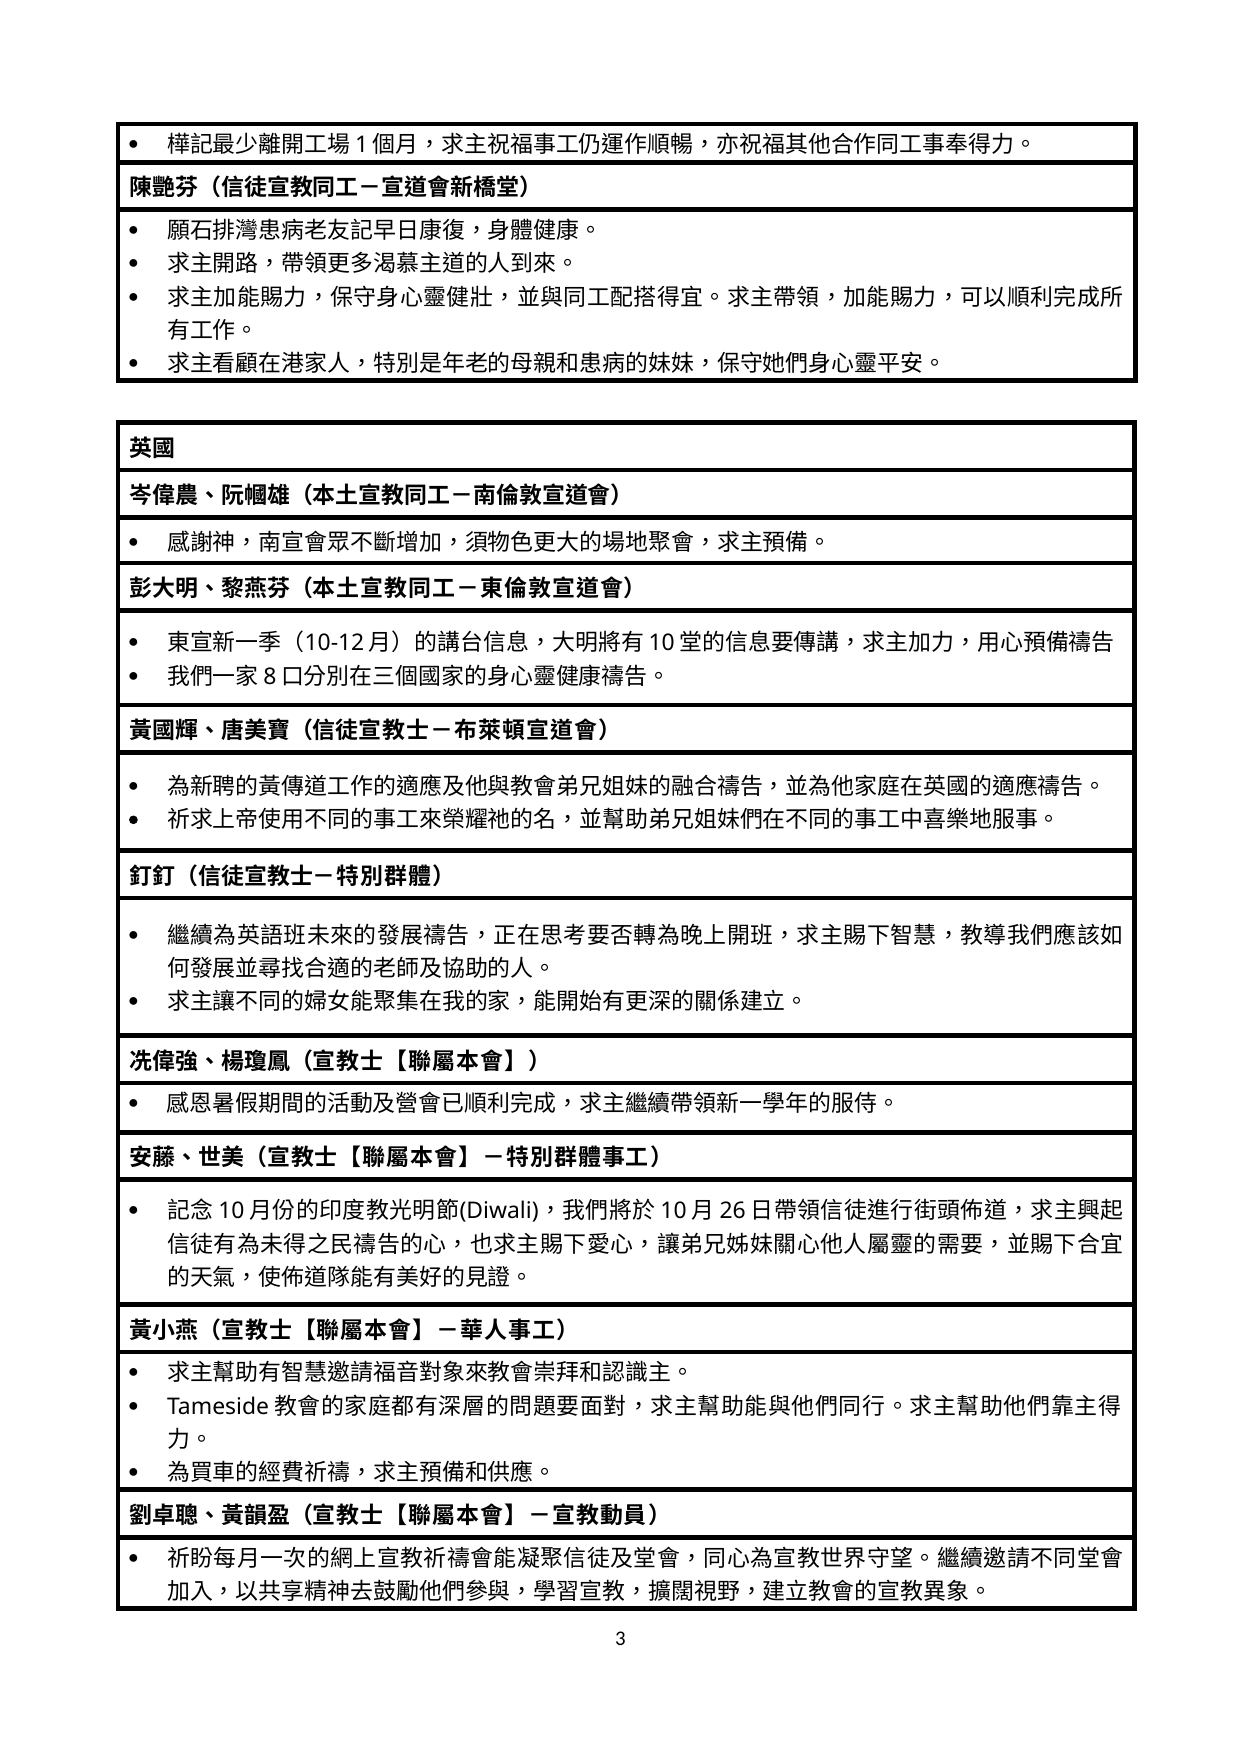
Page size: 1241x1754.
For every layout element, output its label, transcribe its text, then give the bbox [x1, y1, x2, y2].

table_cell 感謝神，南宣會眾不斷增加，須物色更大的場地聚會，求主預備。 [120, 520, 1132, 561]
table_cell 感恩暑假期間的活動及營會已順利完成，求主繼續帶領新一學年的服侍。 [120, 1085, 1132, 1130]
table_cell 東宣新一季（10-12月）的講台信息，大明將有10堂的信息要傳講，求主加力，用心預備禱告 我們一家8口分別在三個國家的身心靈健康禱告。 [120, 613, 1132, 702]
table_cell 陳艷芬（信徒宣教同工－宣道會新橋堂） [120, 165, 1133, 207]
table_cell 岑偉農、阮幗雄（本土宣教同工－南倫敦宣道會） [120, 472, 1132, 515]
table_cell 為新聘的黃傳道工作的適應及他與教會弟兄姐妹的融合禱告，並為他家庭在英國的適應禱告。 祈求上帝使用不同的事工來榮耀祂的名，並幫助弟兄姐妹們在不同的事工中喜樂地服事。 [120, 755, 1132, 848]
table_cell 記念10月份的印度教光明節(Diwali)，我們將於10月26日帶領信徒進行街頭佈道，求主興起信徒有為未得之民禱告的心，也求主賜下愛心，讓弟兄姊妹關心他人屬靈的需要，並賜下合宜的天氣，使佈道隊能有美好的見證。 [120, 1182, 1132, 1302]
table_cell 願石排灣患病老友記早日康復，身體健康。 求主開路，帶領更多渴慕主道的人到來。 求主加能賜力，保守身心靈健壯，並與同工配搭得宜。求主帶領，加能賜力，可以順利完成所有工作。 求主看顧在港家人，特別是年老的母親和患病的妹妹，保守她們身心靈平安。 [120, 212, 1133, 378]
table_cell 黃國輝、唐美寶（信徒宣教士－布萊頓宣道會） [120, 707, 1132, 750]
table_header 英國 [120, 425, 1132, 467]
table_cell 劉卓聰、黃韻盈（宣教士【聯屬本會】－宣教動員） [120, 1492, 1132, 1535]
table_cell 繼續為英語班未來的發展禱告，正在思考要否轉為晚上開班，求主賜下智慧，教導我們應該如何發展並尋找合適的老師及協助的人。 求主讓不同的婦女能聚集在我的家，能開始有更深的關係建立。 [120, 900, 1132, 1033]
table_cell 彭大明、黎燕芬（本土宣教同工－東倫敦宣道會） [120, 565, 1132, 608]
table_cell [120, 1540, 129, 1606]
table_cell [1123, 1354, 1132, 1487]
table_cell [120, 126, 1133, 160]
table_cell 黃小燕（宣教士【聯屬本會】－華人事工） [120, 1307, 1132, 1349]
table_cell 安藤、世美（宣教士【聯屬本會】－特別群體事工） [120, 1135, 1132, 1177]
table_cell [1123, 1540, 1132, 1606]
table_cell 釘釘（信徒宣教士－特別群體） [120, 853, 1132, 896]
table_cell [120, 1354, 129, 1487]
table_cell 冼偉強、楊瓊鳳（宣教士【聯屬本會】） [120, 1038, 1132, 1081]
